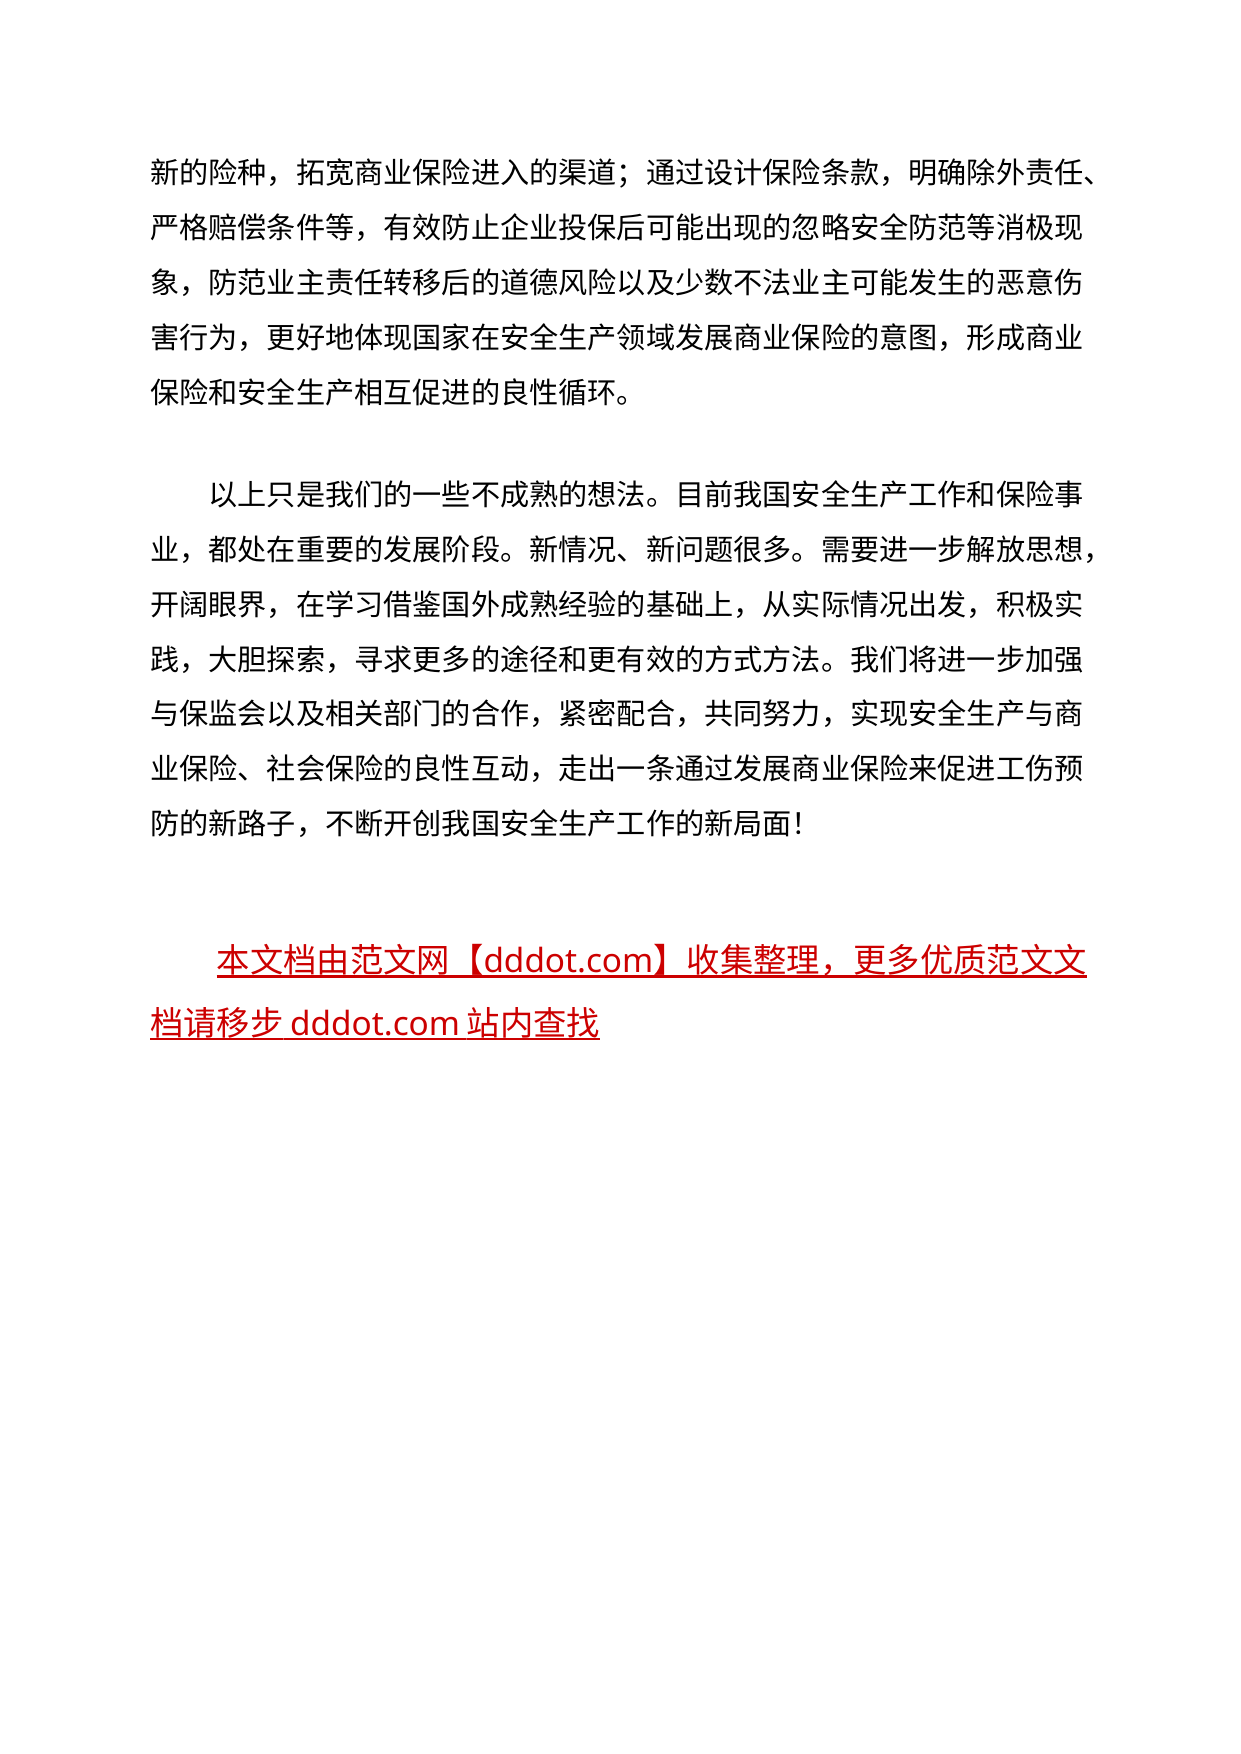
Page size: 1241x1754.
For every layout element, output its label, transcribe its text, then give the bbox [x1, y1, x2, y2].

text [150, 150, 1090, 412]
text 本文档由范文网【dddot.com】收集整理，更多优质范文文档请移步dddot.com站内查找 [150, 934, 1090, 1045]
text 以上只是我们的一些不成熟的想法。目前我国安全生产工作和保险事业，都处在重要的发展阶段。新情况、新问题很多。需要进一步解放思想，开阔眼界，在学习借鉴国外成熟经验的基础上，从实际情况出发，积极实践，大胆探索，寻求更多的途径和更有效的方式方法。我们将进一步加强与保监会以及相关部门的合作，紧密配合，共同努力，实现安全生产与商业保险、社会保险的良性互动，走出一条通过发展商业保险来促进工伤预防的新路子，不断开创我国安全生产工作的新局面！ [150, 471, 1090, 843]
